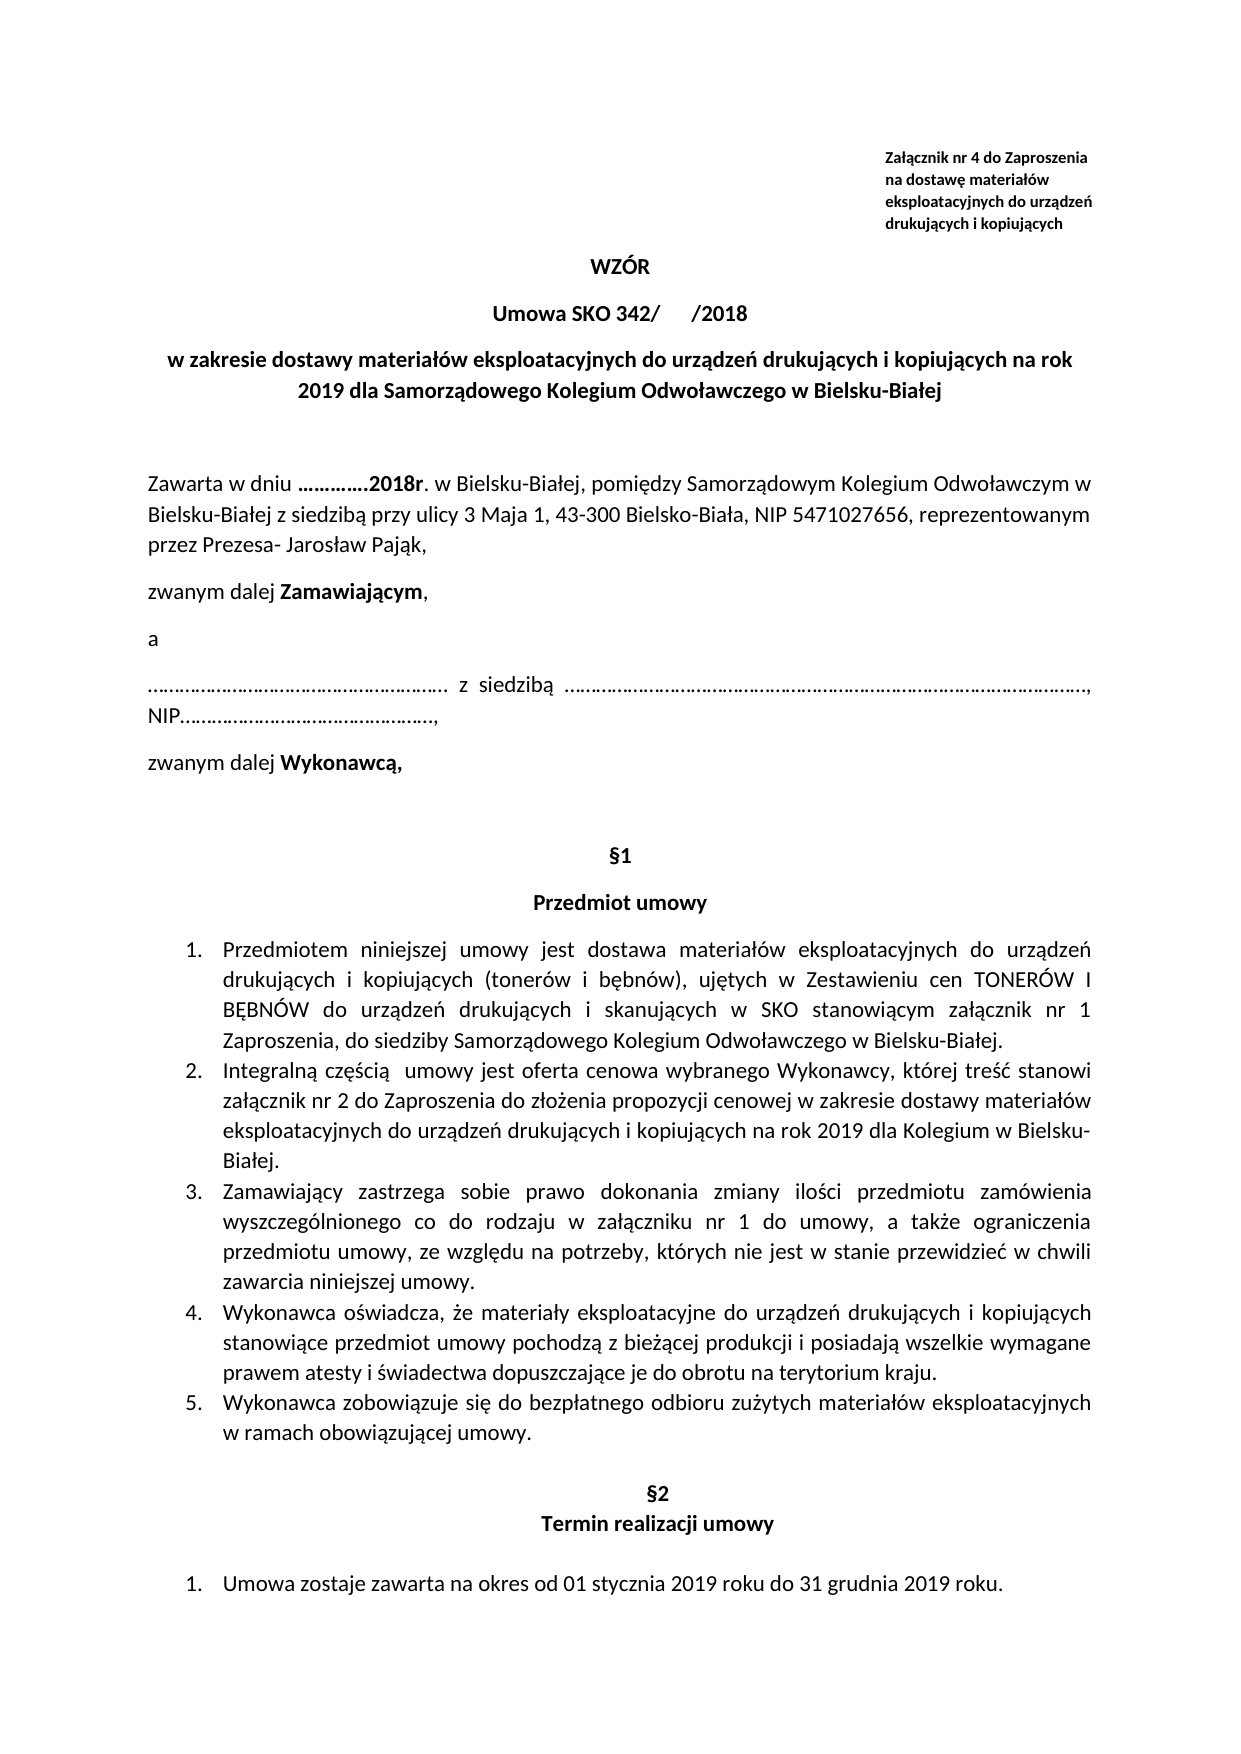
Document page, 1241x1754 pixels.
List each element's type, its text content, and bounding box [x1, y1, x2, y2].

list Wykonawca zobowiązuje się do bezpłatnego odbioru zużytych materiałów eksploatacyjnych w ramach obowiązującej umowy. [185, 1388, 1093, 1446]
text Przedmiot umowy [148, 888, 1093, 916]
text WZÓR [148, 252, 1093, 280]
text zwanym dalej Wykonawcą, [148, 748, 1093, 776]
list Przedmiotem niniejszej umowy jest dostawa materiałów eksploatacyjnych do urządzeń drukujących i kopiujących (tonerów i bębnów), ujętych w Zestawieniu cen TONERÓW I BĘBNÓW do urządzeń drukujących i skanujących w SKO stanowiącym załącznik nr 1 Zaproszenia, do siedziby Samorządowego Kolegium Odwoławczego w Bielsku-Białej. [185, 935, 1093, 1054]
text zwanym dalej Zamawiającym, [148, 577, 1093, 605]
list Zamawiający zastrzega sobie prawo dokonania zmiany ilości przedmiotu zamówienia wyszczególnionego co do rodzaju w załączniku nr 1 do umowy, a także ograniczenia przedmiotu umowy, ze względu na potrzeby, których nie jest w stanie przewidzieć w chwili zawarcia niniejszej umowy. [185, 1177, 1093, 1295]
text §1 [148, 841, 1093, 869]
text a [148, 624, 1093, 652]
text Załącznik nr 4 do Zaproszenia na dostawę materiałów eksploatacyjnych do urządzeń drukujących i kopiujących [885, 148, 1093, 233]
list Umowa zostaje zawarta na okres od 01 stycznia 2019 roku do 31 grudnia 2019 roku. [185, 1569, 1093, 1597]
text Zawarta w dniu ………….2018r. w Bielsku-Białej, pomiędzy Samorządowym Kolegium Odwoławczym w Bielsku-Białej z siedzibą przy ulicy 3 Maja 1, 43-300 Bielsko-Biała, NIP 5471027656, reprezentowanym przez Prezesa- Jarosław Pająk, [148, 469, 1093, 558]
text ………………………………………………… z siedzibą ………………………………………………………………………………………, NIP…………………………………………, [148, 671, 1093, 729]
list Termin realizacji umowy [223, 1509, 1093, 1537]
text w zakresie dostawy materiałów eksploatacyjnych do urządzeń drukujących i kopiujących na rok 2019 dla Samorządowego Kolegium Odwoławczego w Bielsku-Białej [148, 346, 1093, 404]
list Wykonawca oświadcza, że materiały eksploatacyjne do urządzeń drukujących i kopiujących stanowiące przedmiot umowy pochodzą z bieżącej produkcji i posiadają wszelkie wymagane prawem atesty i świadectwa dopuszczające je do obrotu na terytorium kraju. [185, 1298, 1093, 1386]
text Umowa SKO 342/ /2018 [148, 299, 1093, 327]
list Integralną częścią umowy jest oferta cenowa wybranego Wykonawcy, której treść stanowi załącznik nr 2 do Zaproszenia do złożenia propozycji cenowej w zakresie dostawy materiałów eksploatacyjnych do urządzeń drukujących i kopiujących na rok 2019 dla Kolegium w Bielsku-Białej. [185, 1056, 1093, 1174]
list §2 [223, 1479, 1093, 1507]
